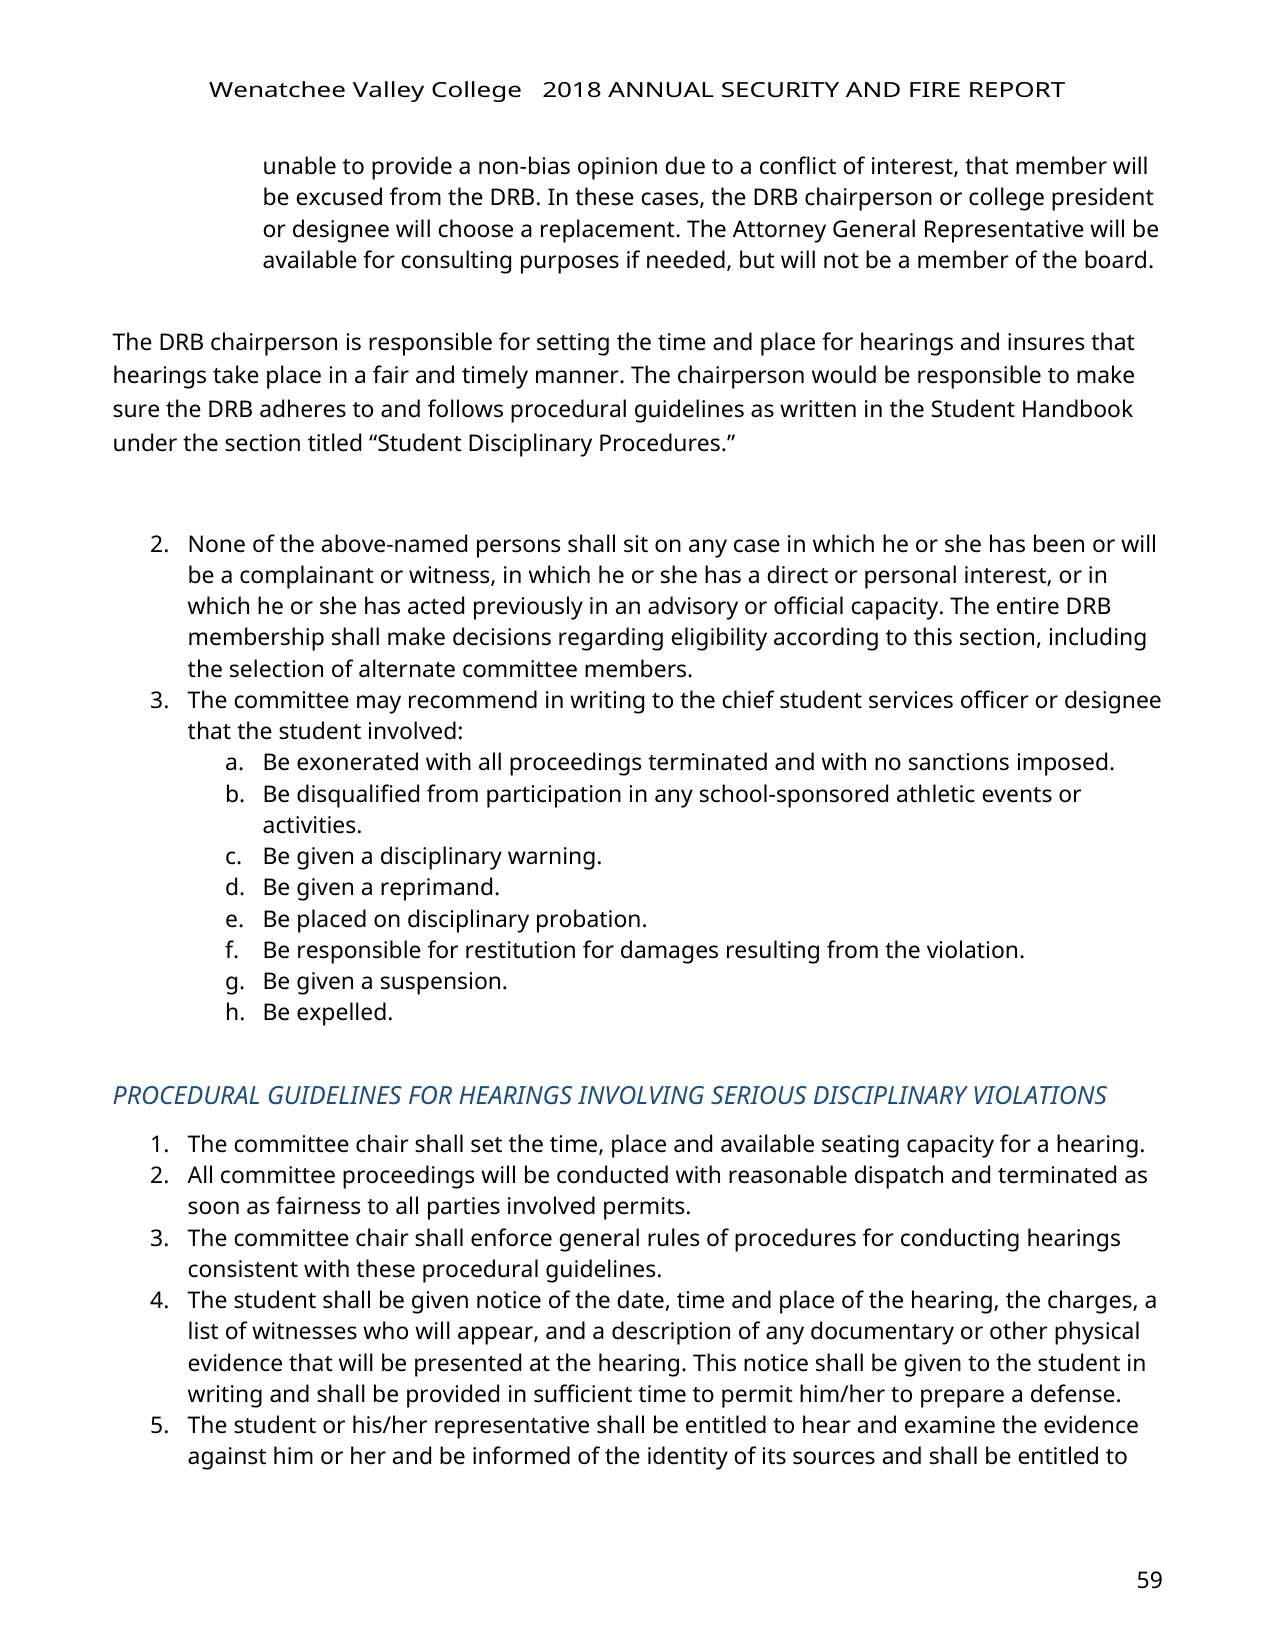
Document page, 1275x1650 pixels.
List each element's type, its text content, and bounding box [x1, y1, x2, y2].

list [225, 150, 1162, 275]
subtitle PROCEDURAL GUIDELINES FOR HEARINGS INVOLVING SERIOUS DISCIPLINARY VIOLATIONS [112, 1078, 1162, 1112]
list The committee may recommend in writing to the chief student services officer or designee that the student involved: [150, 684, 1162, 746]
list Be given a reprimand. [225, 871, 1162, 902]
list The committee chair shall enforce general rules of procedures for conducting hearings consistent with these procedural guidelines. [150, 1222, 1162, 1284]
list None of the above-named persons shall sit on any case in which he or she has been or will be a complainant or witness, in which he or she has a direct or personal interest, or in which he or she has acted previously in an advisory or official capacity. The entire DRB membership shall make decisions regarding eligibility according to this section, including the selection of alternate committee members. [150, 527, 1162, 684]
list The student shall be given notice of the date, time and place of the hearing, the charges, a list of witnesses who will appear, and a description of any documentary or other physical evidence that will be presented at the hearing. This notice shall be given to the student in writing and shall be provided in sufficient time to permit him/her to prepare a defense. [150, 1284, 1162, 1409]
text The DRB chairperson is responsible for setting the time and place for hearings and insures that hearings take place in a fair and timely manner. The chairperson would be responsible to make sure the DRB adheres to and follows procedural guidelines as written in the Student Handbook under the section titled “Student Disciplinary Procedures.” [112, 325, 1162, 458]
list Be given a suspension. [225, 965, 1162, 996]
list The committee chair shall set the time, place and available seating capacity for a hearing. [150, 1128, 1162, 1159]
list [150, 1409, 1162, 1472]
list All committee proceedings will be conducted with reasonable dispatch and terminated as soon as fairness to all parties involved permits. [150, 1159, 1162, 1222]
list Be exonerated with all proceedings terminated and with no sanctions imposed. [225, 746, 1162, 777]
list Be given a disciplinary warning. [225, 840, 1162, 871]
list Be expelled. [225, 996, 1162, 1027]
list Be responsible for restitution for damages resulting from the violation. [225, 934, 1162, 965]
list Be placed on disciplinary probation. [225, 902, 1162, 934]
list Be disqualified from participation in any school-sponsored athletic events or activities. [225, 777, 1162, 840]
